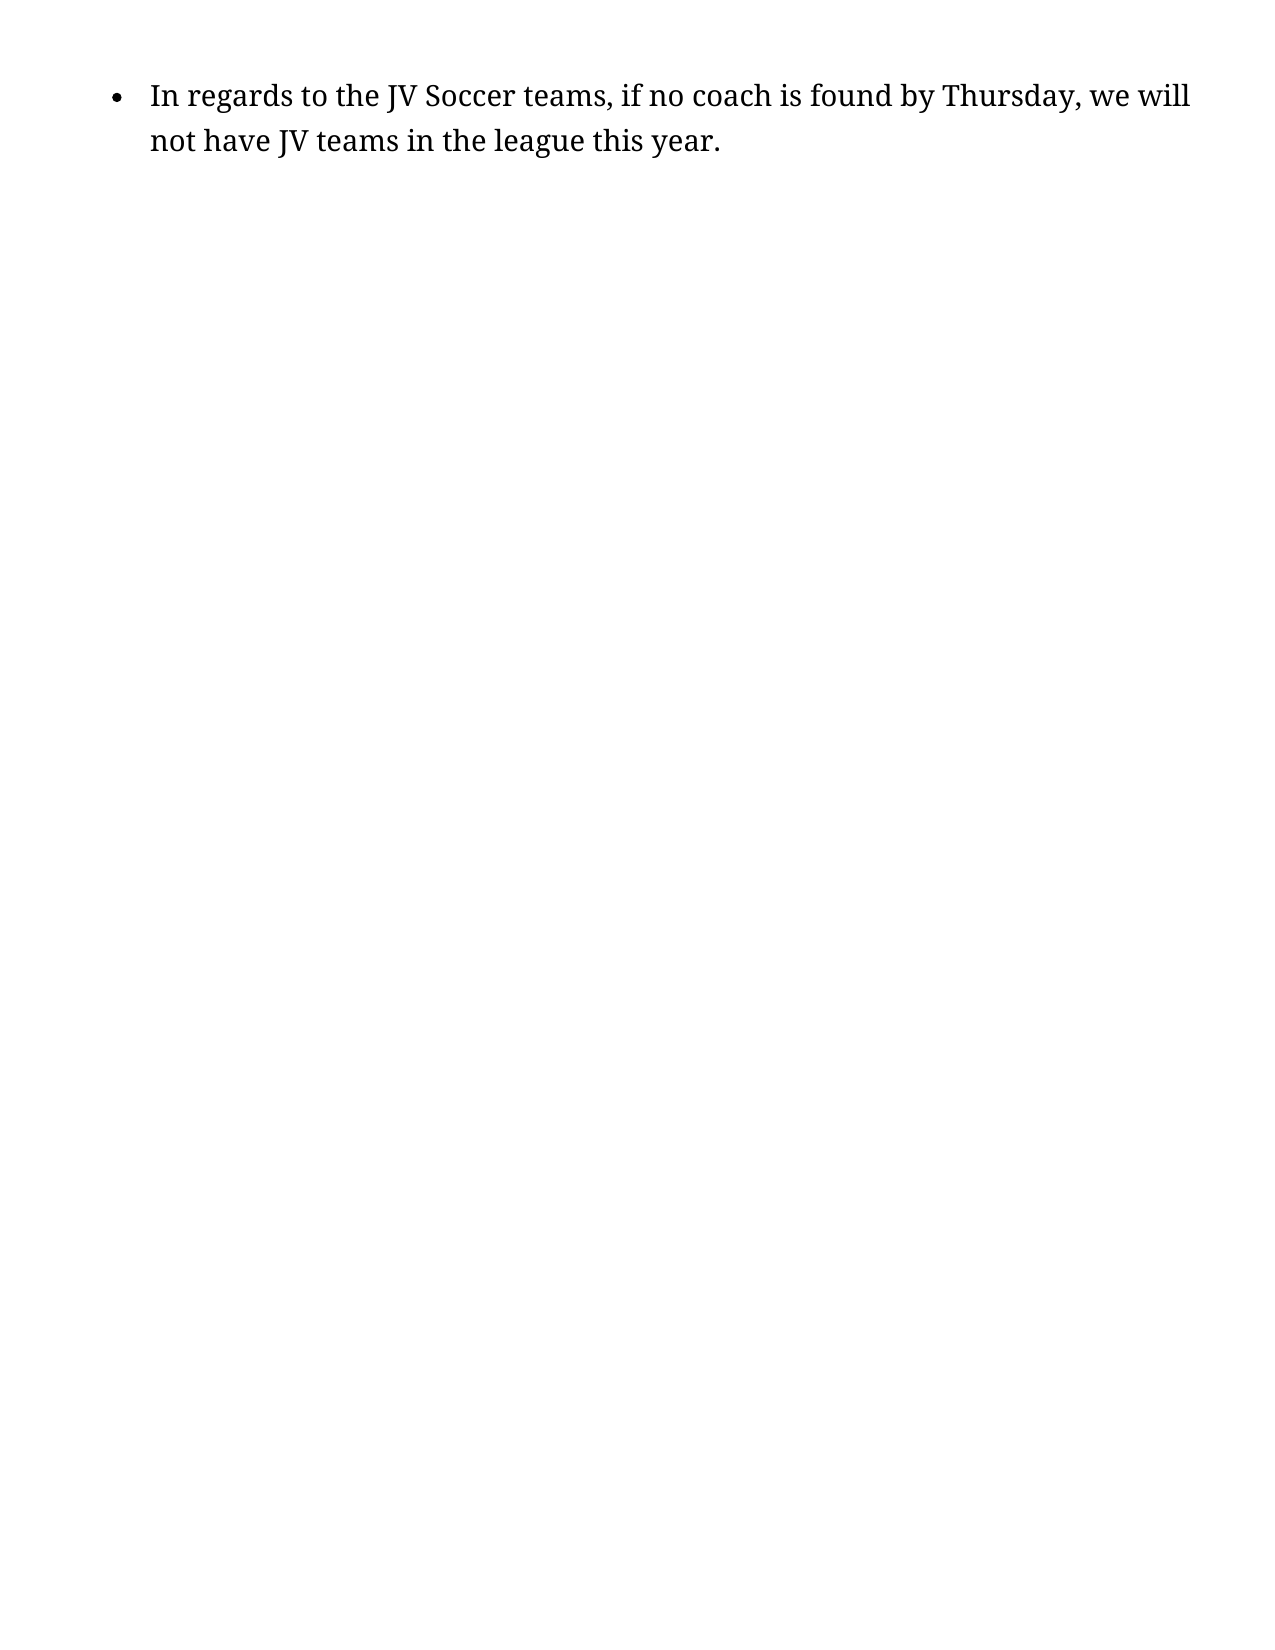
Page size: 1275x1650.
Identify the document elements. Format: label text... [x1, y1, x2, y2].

list In regards to the JV Soccer teams, if no coach is found by Thursday, we will not have JV teams in the league this year. [112, 75, 1200, 192]
